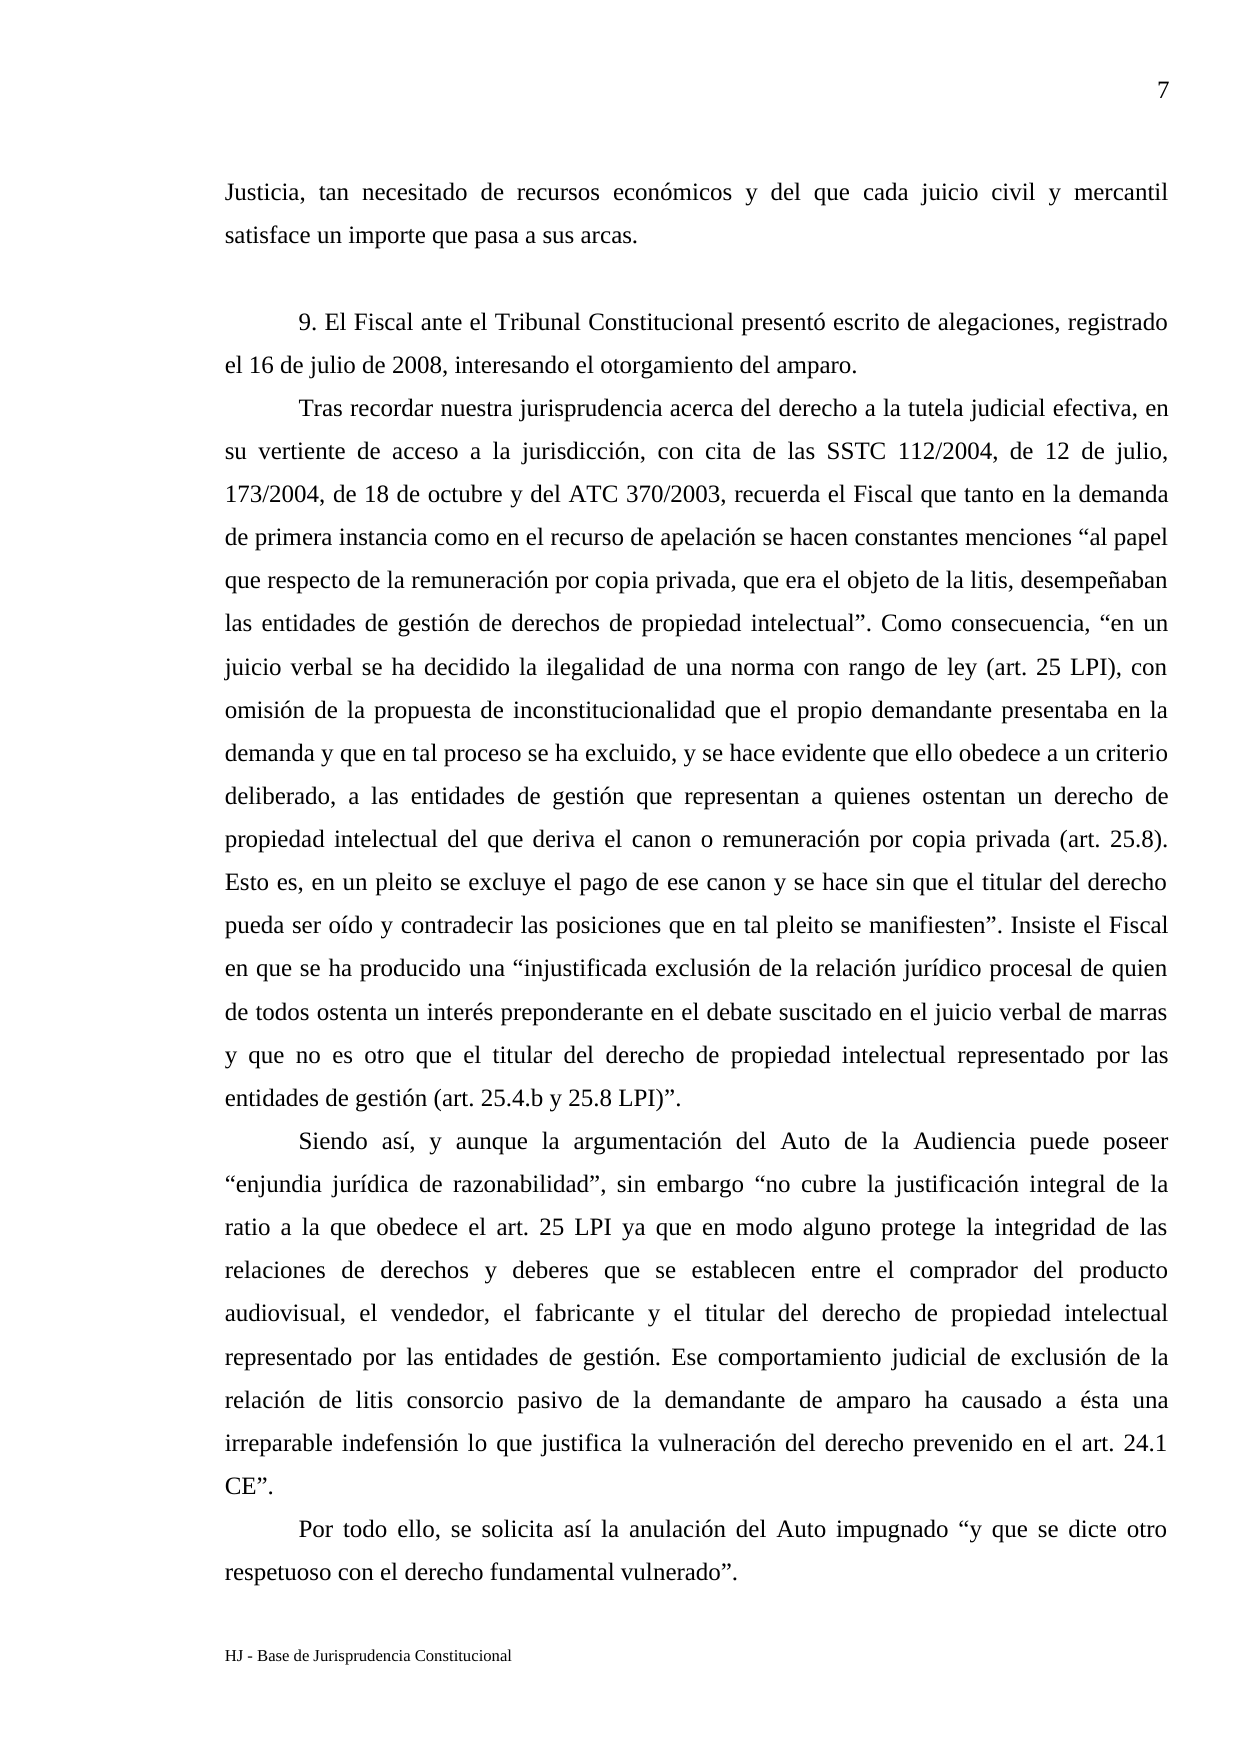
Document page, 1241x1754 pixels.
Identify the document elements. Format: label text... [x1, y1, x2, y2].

text Siendo así, y aunque la argumentación del Auto de la Audiencia puede poseer “enjundia jurídica de razonabilidad”, sin embargo “no cubre la justificación integral de la ratio a la que obedece el art. 25 LPI ya que en modo alguno protege la integridad de las relaciones de derechos y deberes que se establecen entre el comprador del producto audiovisual, el vendedor, el fabricante y el titular del derecho de propiedad intelectual representado por las entidades de gestión. Ese comportamiento judicial de exclusión de la relación de litis consorcio pasivo de la demandante de amparo ha causado a ésta una irreparable indefensión lo que justifica la vulneración del derecho prevenido en el art. 24.1 CE”. [224, 1126, 1169, 1500]
text Tras recordar nuestra jurisprudencia acerca del derecho a la tutela judicial efectiva, en su vertiente de acceso a la jurisdicción, con cita de las SSTC 112/2004, de 12 de julio, 173/2004, de 18 de octubre y del ATC 370/2003, recuerda el Fiscal que tanto en la demanda de primera instancia como en el recurso de apelación se hacen constantes menciones “al papel que respecto de la remuneración por copia privada, que era el objeto de la litis, desempeñaban las entidades de gestión de derechos de propiedad intelectual”. Como consecuencia, “en un juicio verbal se ha decidido la ilegalidad de una norma con rango de ley (art. 25 LPI), con omisión de la propuesta de inconstitucionalidad que el propio demandante presentaba en la demanda y que en tal proceso se ha excluido, y se hace evidente que ello obedece a un criterio deliberado, a las entidades de gestión que representan a quienes ostentan un derecho de propiedad intelectual del que deriva el canon o remuneración por copia privada (art. 25.8). Esto es, en un pleito se excluye el pago de ese canon y se hace sin que el titular del derecho pueda ser oído y contradecir las posiciones que en tal pleito se manifiesten”. Insiste el Fiscal en que se ha producido una “injustificada exclusión de la relación jurídico procesal de quien de todos ostenta un interés preponderante en el debate suscitado en el juicio verbal de marras y que no es otro que el titular del derecho de propiedad intelectual representado por las entidades de gestión (art. 25.4.b y 25.8 LPI)”. [224, 393, 1169, 1112]
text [224, 177, 1169, 249]
text 9. El Fiscal ante el Tribunal Constitucional presentó escrito de alegaciones, registrado el 16 de julio de 2008, interesando el otorgamiento del amparo. [224, 307, 1169, 378]
text Por todo ello, se solicita así la anulación del Auto impugnado “y que se dicte otro respetuoso con el derecho fundamental vulnerado”. [224, 1514, 1169, 1586]
